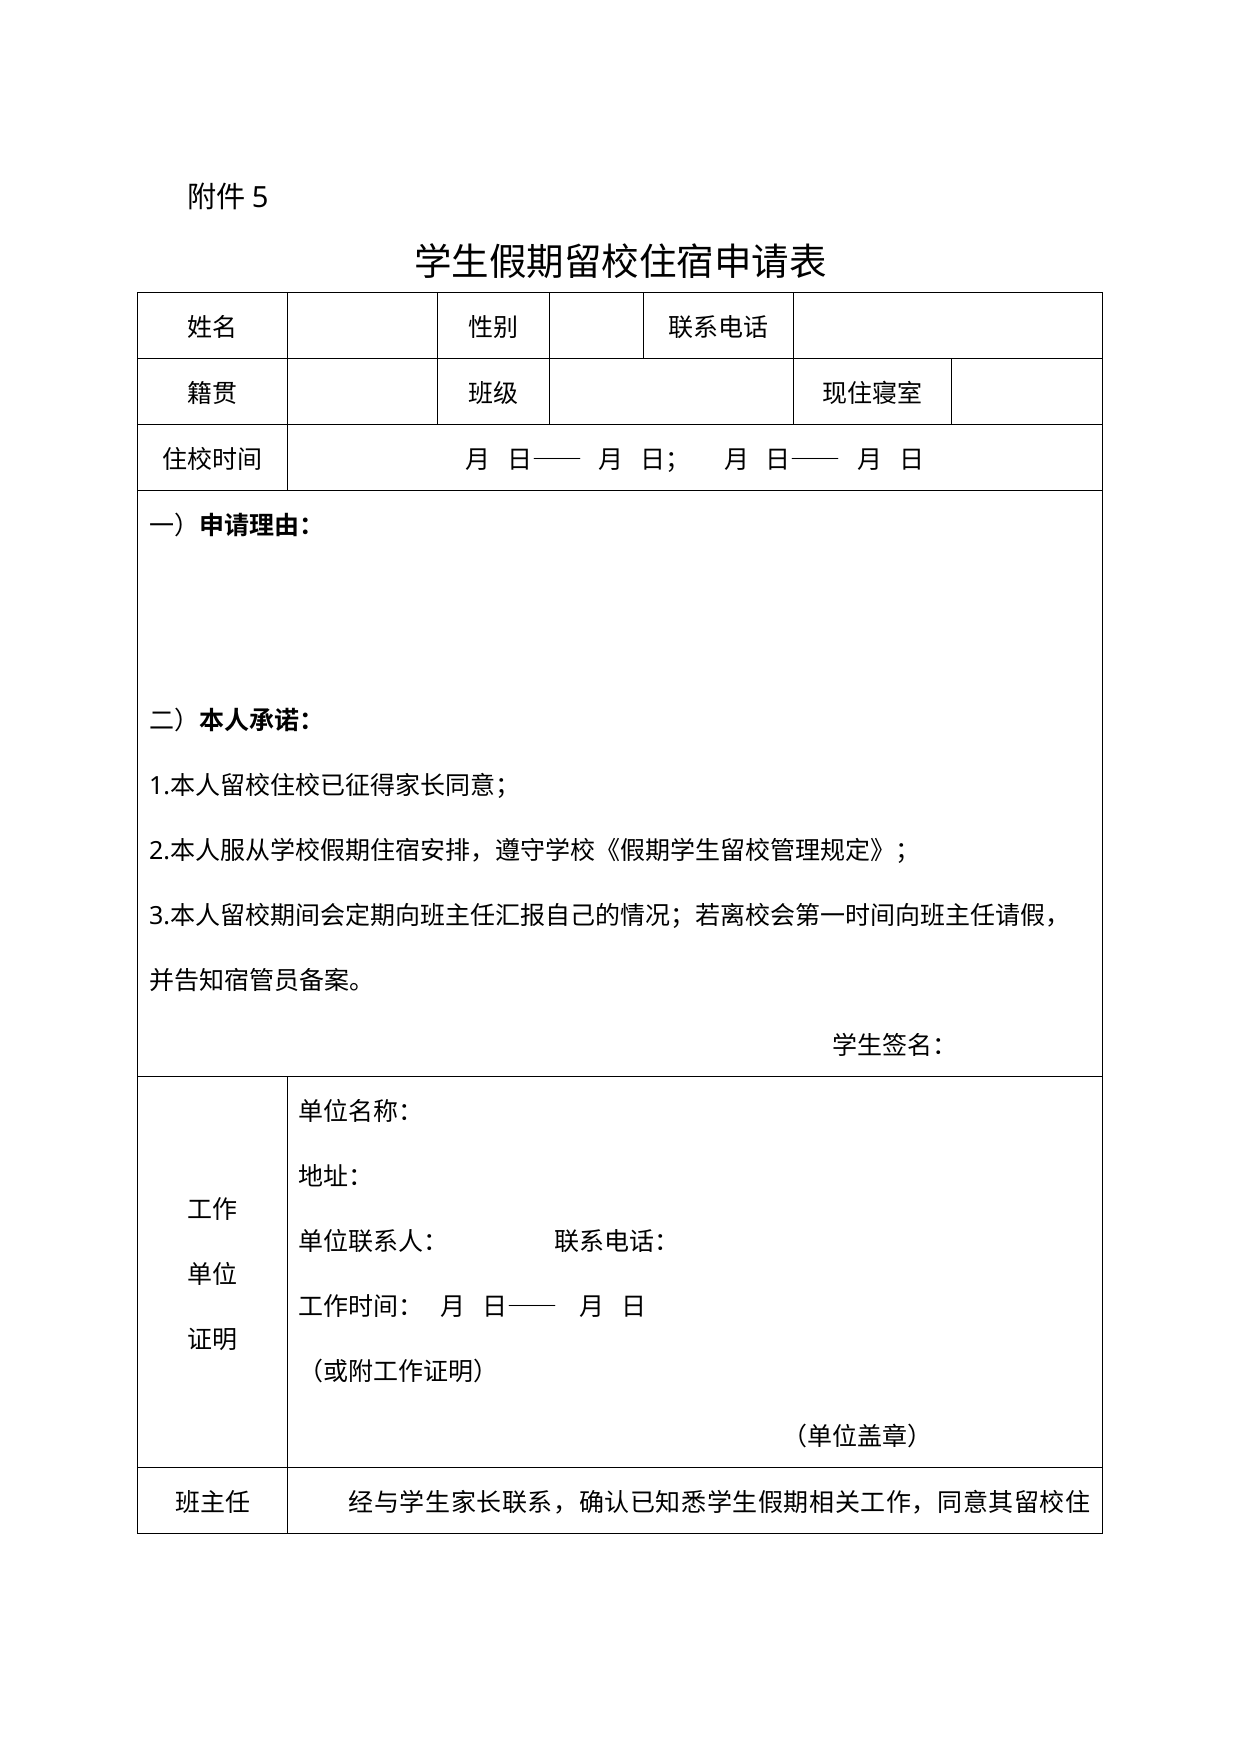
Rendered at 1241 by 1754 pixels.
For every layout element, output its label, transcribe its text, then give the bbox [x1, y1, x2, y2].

table_cell 月 日—— 月 日； 月 日—— 月 日 [288, 425, 1102, 490]
table_cell 班级 [438, 359, 549, 424]
table_cell 单位名称： 地址： 单位联系人： 联系电话： 工作时间： 月 日—— 月 日 （或附工作证明） （单位盖章） [288, 1077, 1102, 1467]
table_cell [550, 359, 793, 424]
table_header 性别 [438, 293, 549, 358]
table_cell 班主任 意见 [138, 1468, 287, 1533]
table_cell [288, 359, 437, 424]
table_cell 现住寝室 [794, 359, 951, 424]
table_cell 籍贯 [138, 359, 287, 424]
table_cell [288, 1468, 1102, 1533]
table_cell 一）申请理由： 二）本人承诺： 1.本人留校住校已征得家长同意； 2.本人服从学校假期住宿安排，遵守学校《假期学生留校管理规定》； 3.本人留校期间会定期向班主任汇报自己的情况；若离校会第一时间向班主任请假，并告知宿管员备案。 学生签名： [138, 491, 1102, 1076]
table_cell 工作 单位 证明 [138, 1077, 287, 1467]
table_header [550, 293, 643, 358]
table_header 姓名 [138, 293, 287, 358]
table_header [794, 293, 1102, 358]
text 学生假期留校住宿申请表 [187, 227, 1053, 292]
table_header [288, 293, 437, 358]
table_cell 住校时间 [138, 425, 287, 490]
table_header 联系电话 [644, 293, 793, 358]
text 附件5 [187, 162, 1053, 227]
table_cell [952, 359, 1102, 424]
